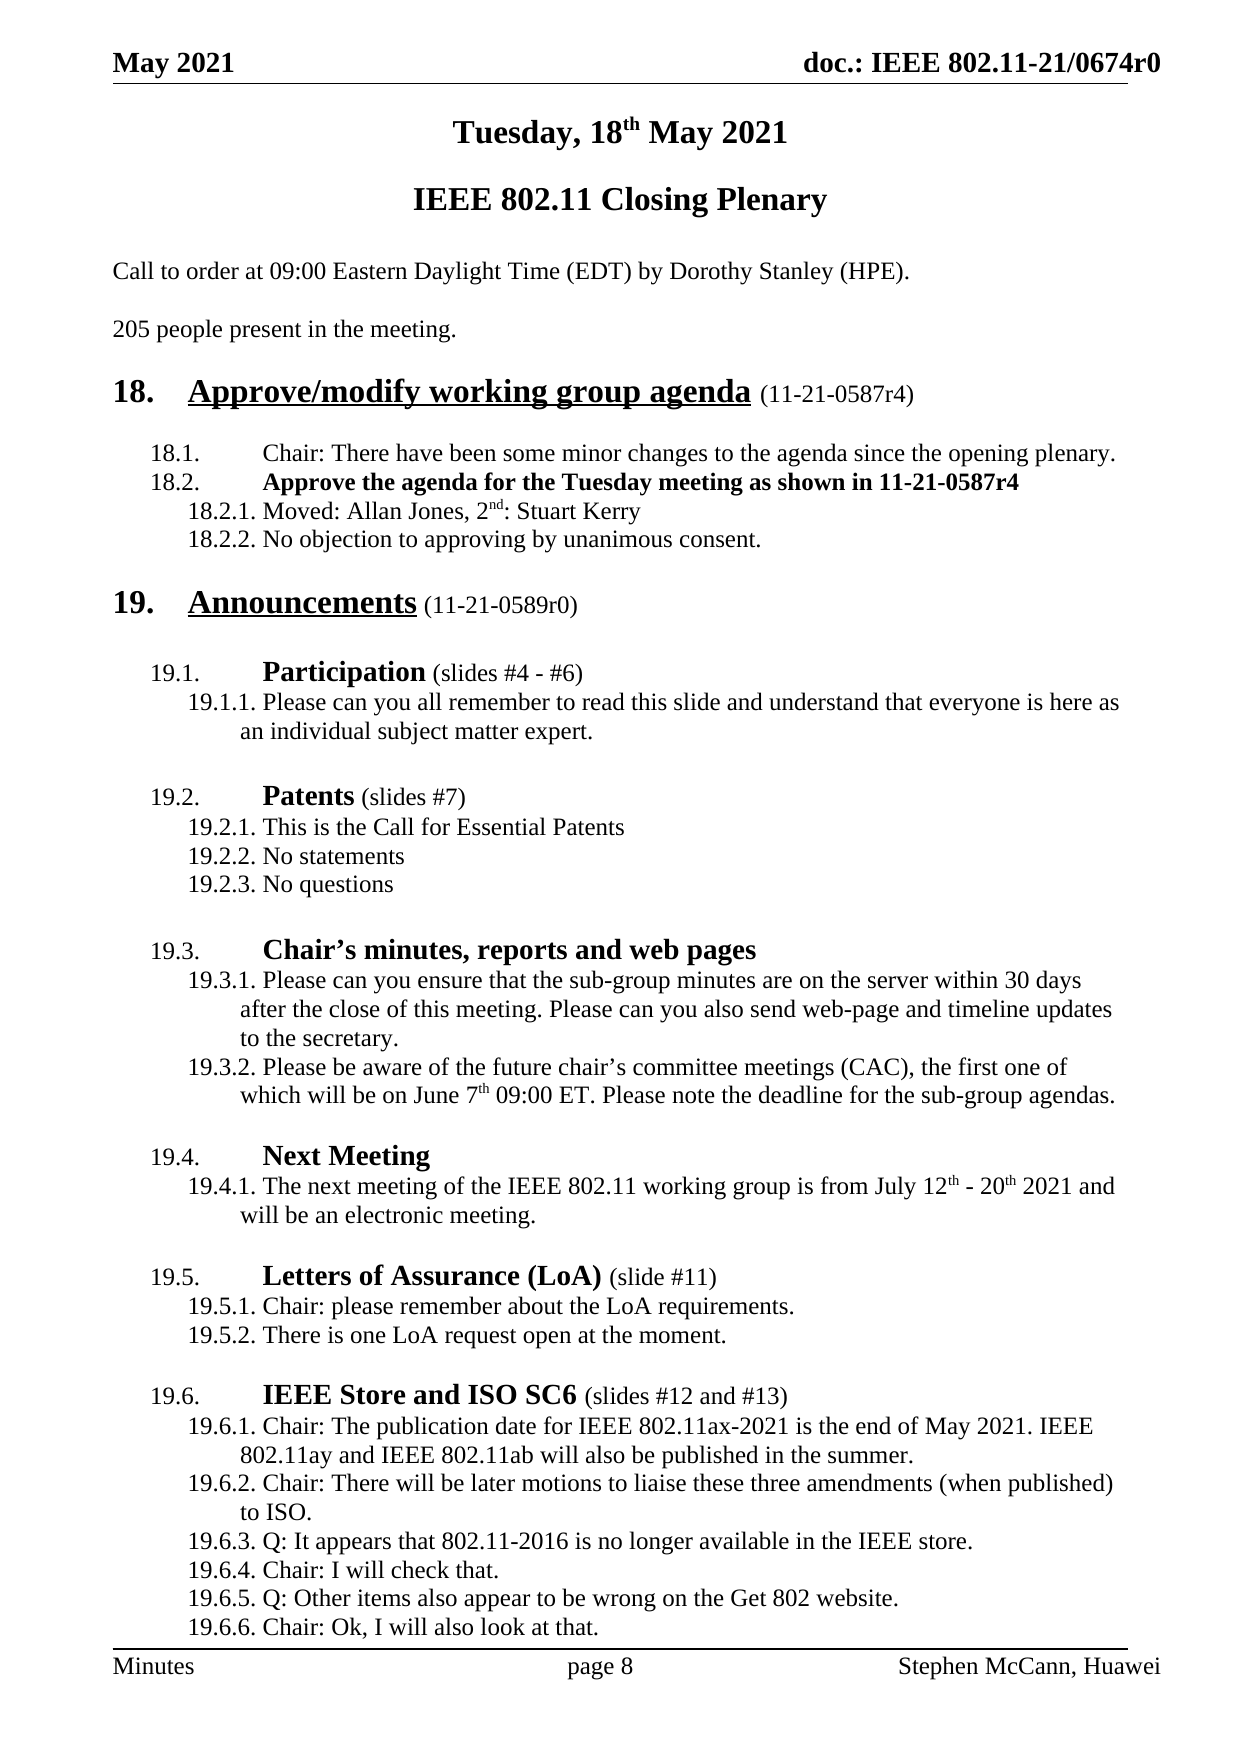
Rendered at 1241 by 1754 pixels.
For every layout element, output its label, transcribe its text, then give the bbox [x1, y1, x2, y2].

list Patents (slides #7) [150, 778, 1128, 812]
list Please can you ensure that the sub-group minutes are on the server within 30 days after the close of this meeting. Please can you also send web-page and timeline updates to the secretary. [187, 965, 1128, 1052]
list Chair: please remember about the LoA requirements. [187, 1291, 1128, 1320]
list No questions [187, 869, 1128, 898]
list Participation (slides #4 - #6) [150, 654, 1128, 687]
list Approve the agenda for the Tuesday meeting as shown in 11-21-0587r4 [150, 467, 1128, 496]
list Chair: There have been some minor changes to the agenda since the opening plenary. [150, 438, 1128, 467]
list This is the Call for Essential Patents [187, 812, 1128, 841]
list Chair’s minutes, reports and web pages [150, 932, 1128, 965]
list The next meeting of the IEEE 802.11 working group is from July 12th - 20th 2021 and will be an electronic meeting. [187, 1171, 1128, 1229]
list Letters of Assurance (LoA) (slide #11) [150, 1258, 1128, 1291]
list Chair: Ok, I will also look at that. [187, 1612, 1128, 1641]
list Chair: I will check that. [187, 1555, 1128, 1583]
list Q: Other items also appear to be wrong on the Get 802 website. [187, 1583, 1128, 1612]
text IEEE 802.11 Closing Plenary [112, 179, 1128, 218]
text Tuesday, 18th May 2021 [112, 112, 1128, 151]
list Moved: Allan Jones, 2nd: Stuart Kerry [187, 496, 1128, 524]
list Please be aware of the future chair’s committee meetings (CAC), the first one of which will be on June 7th 09:00 ET. Please note the deadline for the sub-group agendas. [187, 1052, 1128, 1109]
list There is one LoA request open at the moment. [187, 1320, 1128, 1349]
list Next Meeting [150, 1138, 1128, 1171]
list Please can you all remember to read this slide and understand that everyone is here as an individual subject matter expert. [187, 687, 1128, 745]
list Chair: There will be later motions to liaise these three amendments (when published) to ISO. [187, 1468, 1128, 1526]
list Approve/modify working group agenda (11-21-0587r4) [112, 371, 1128, 409]
list Q: It appears that 802.11-2016 is no longer available in the IEEE store. [187, 1526, 1128, 1555]
list IEEE Store and ISO SC6 (slides #12 and #13) [150, 1377, 1128, 1411]
text 205 people present in the meeting. [112, 314, 1128, 342]
list Announcements (11-21-0589r0) [112, 582, 1128, 620]
list No statements [187, 841, 1128, 869]
text Call to order at 09:00 Eastern Daylight Time (EDT) by Dorothy Stanley (HPE). [112, 256, 1128, 285]
list Chair: The publication date for IEEE 802.11ax-2021 is the end of May 2021. IEEE 802.11ay and IEEE 802.11ab will also be published in the summer. [187, 1411, 1128, 1468]
list No objection to approving by unanimous consent. [187, 524, 1128, 553]
